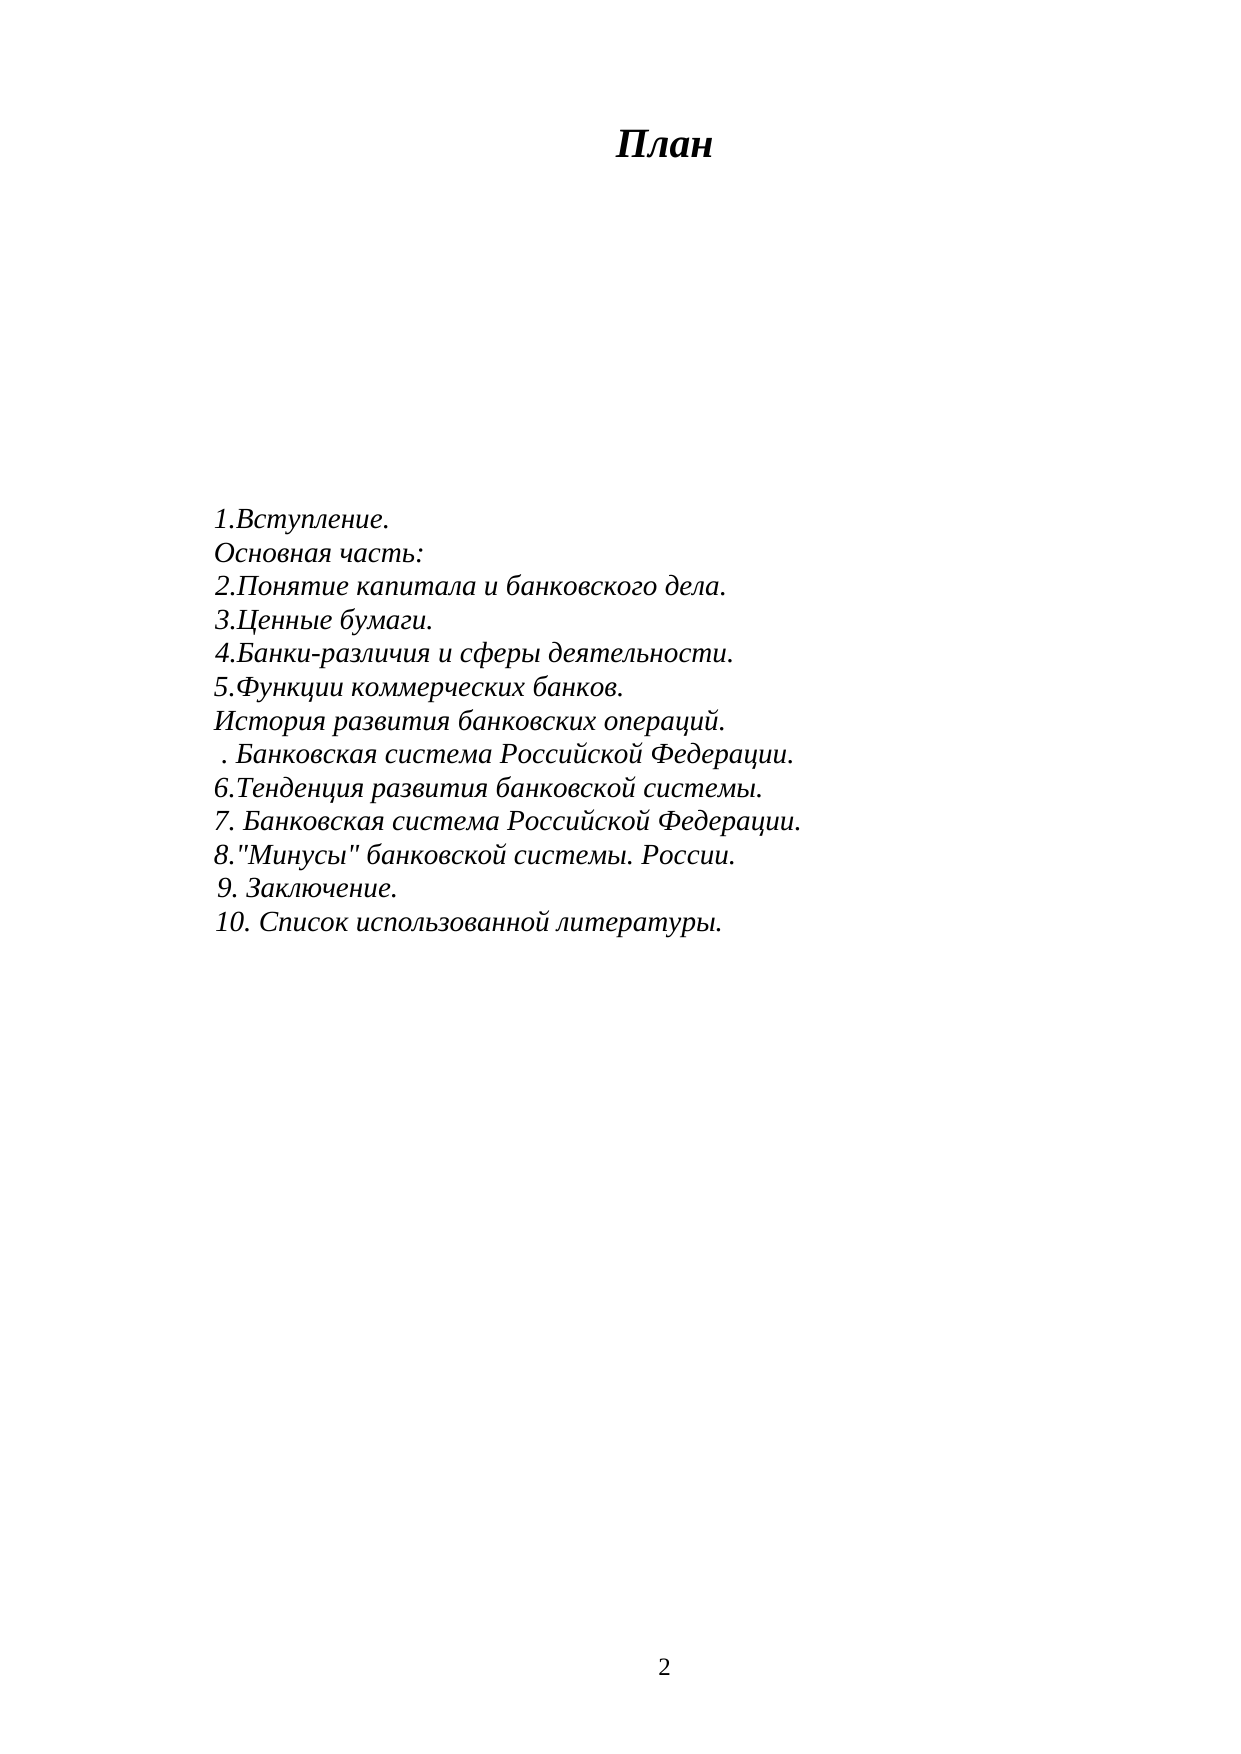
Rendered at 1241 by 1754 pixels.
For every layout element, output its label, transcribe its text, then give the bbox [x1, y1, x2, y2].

text План [177, 118, 1152, 166]
text 2.Понятие капитала и банковского дела. [215, 568, 1152, 602]
text 9. Заключение. [195, 870, 1146, 904]
text 1.Вступление. [177, 501, 1152, 535]
text . Банковская система Российской Федерации. [177, 736, 1152, 770]
text 10. Список использованной литературы. [215, 904, 1152, 937]
text 3.Ценные бумаги. [215, 602, 1152, 636]
text Основная часть: [177, 535, 1152, 568]
text 7. Банковская система Российской Федерации. [177, 803, 1152, 837]
text История развития банковских операций. [177, 703, 1152, 736]
text 4.Банки-различия и сферы деятельности. [215, 636, 1152, 669]
text 6.Тенденция развития банковской системы. [177, 770, 1152, 803]
text 8."Минусы" банковской системы. России. [177, 837, 1152, 870]
text 5.Функции коммерческих банков. [177, 669, 1152, 703]
